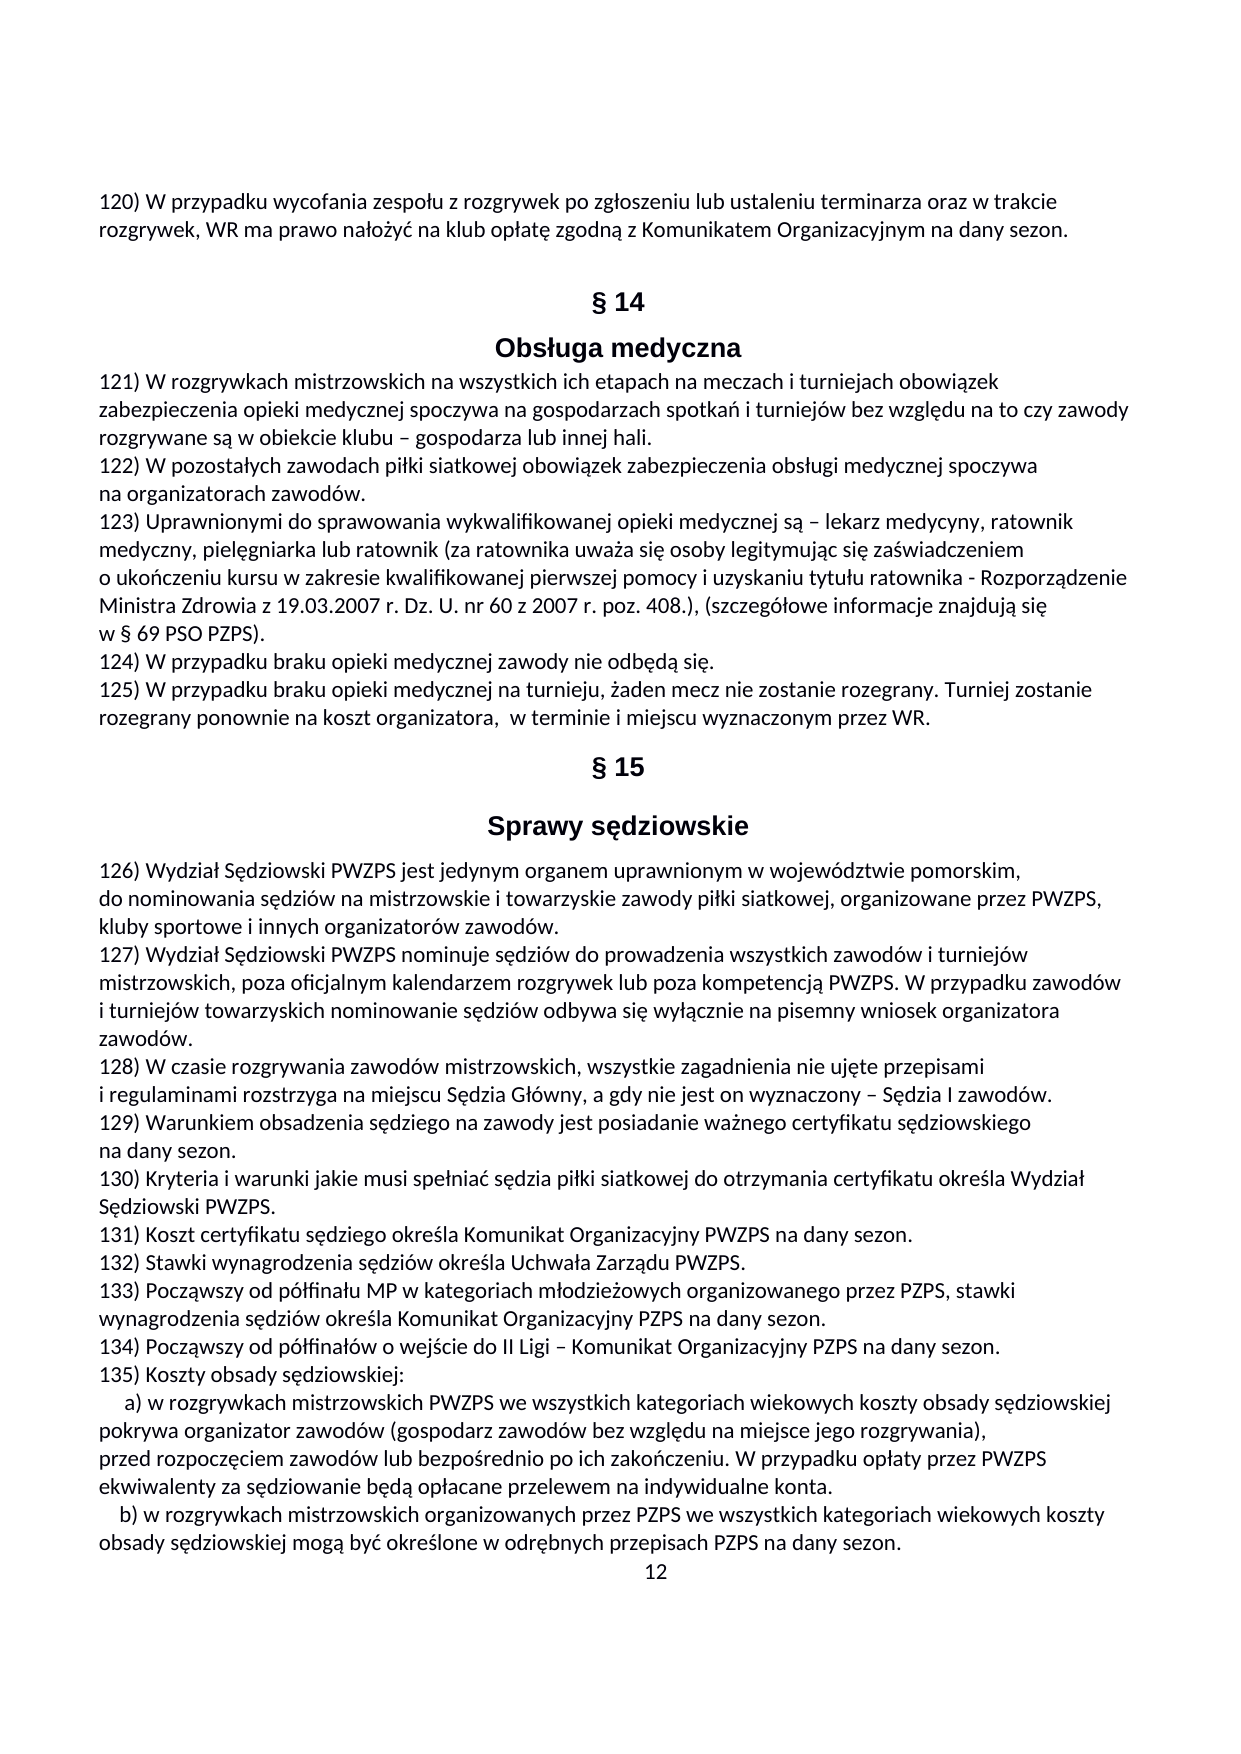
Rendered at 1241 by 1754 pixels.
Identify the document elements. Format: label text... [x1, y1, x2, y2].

list 132) Stawki wynagrodzenia sędziów określa Uchwała Zarządu PWZPS. [98, 1248, 1137, 1276]
text § 14 [98, 286, 1137, 318]
list o ukończeniu kursu w zakresie kwalifikowanej pierwszej pomocy i uzyskaniu tytułu ratownika - Rozporządzenie Ministra Zdrowia z 19.03.2007 r. Dz. U. nr 60 z 2007 r. poz. 408.), (szczegółowe informacje znajdują się [98, 563, 1137, 619]
list 121) W rozgrywkach mistrzowskich na wszystkich ich etapach na meczach i turniejach obowiązek zabezpieczenia opieki medycznej spoczywa na gospodarzach spotkań i turniejów bez względu na to czy zawody rozgrywane są w obiekcie klubu – gospodarza lub innej hali. [98, 367, 1137, 451]
list na organizatorach zawodów. [98, 479, 1137, 507]
list 131) Koszt certyfikatu sędziego określa Komunikat Organizacyjny PWZPS na dany sezon. [98, 1220, 1137, 1248]
text Sprawy sędziowskie [98, 810, 1137, 841]
list 124) W przypadku braku opieki medycznej zawody nie odbędą się. [98, 647, 1137, 675]
list 125) W przypadku braku opieki medycznej na turnieju, żaden mecz nie zostanie rozegrany. Turniej zostanie rozegrany ponownie na koszt organizatora, w terminie i miejscu wyznaczonym przez WR. [98, 675, 1137, 731]
list przed rozpoczęciem zawodów lub bezpośrednio po ich zakończeniu. W przypadku opłaty przez PWZPS ekwiwalenty za sędziowanie będą opłacane przelewem na indywidualne konta. [98, 1444, 1137, 1501]
list 122) W pozostałych zawodach piłki siatkowej obowiązek zabezpieczenia obsługi medycznej spoczywa [98, 451, 1137, 479]
list 123) Uprawnionymi do sprawowania wykwalifikowanej opieki medycznej są – lekarz medycyny, ratownik medyczny, pielęgniarka lub ratownik (za ratownika uważa się osoby legitymując się zaświadczeniem [98, 507, 1137, 563]
list 134) Począwszy od półfinałów o wejście do II Ligi – Komunikat Organizacyjny PZPS na dany sezon. [98, 1332, 1137, 1360]
list 135) Koszty obsady sędziowskiej: [98, 1360, 1137, 1388]
list 127) Wydział Sędziowski PWZPS nominuje sędziów do prowadzenia wszystkich zawodów i turniejów mistrzowskich, poza oficjalnym kalendarzem rozgrywek lub poza kompetencją PWZPS. W przypadku zawodów [98, 940, 1137, 996]
list i regulaminami rozstrzyga na miejscu Sędzia Główny, a gdy nie jest on wyznaczony – Sędzia I zawodów. [98, 1080, 1137, 1108]
text Obsługa medyczna [98, 332, 1137, 364]
list na dany sezon. [98, 1136, 1137, 1164]
list i turniejów towarzyskich nominowanie sędziów odbywa się wyłącznie na pisemny wniosek organizatora zawodów. [98, 996, 1137, 1052]
list a) w rozgrywkach mistrzowskich PWZPS we wszystkich kategoriach wiekowych koszty obsady sędziowskiej pokrywa organizator zawodów (gospodarz zawodów bez względu na miejsce jego rozgrywania), [98, 1388, 1137, 1444]
list 126) Wydział Sędziowski PWZPS jest jedynym organem uprawnionym w województwie pomorskim, [98, 856, 1137, 884]
list b) w rozgrywkach mistrzowskich organizowanych przez PZPS we wszystkich kategoriach wiekowych koszty obsady sędziowskiej mogą być określone w odrębnych przepisach PZPS na dany sezon. [98, 1501, 1137, 1557]
list 133) Począwszy od półfinału MP w kategoriach młodzieżowych organizowanego przez PZPS, stawki wynagrodzenia sędziów określa Komunikat Organizacyjny PZPS na dany sezon. [98, 1276, 1137, 1332]
list 128) W czasie rozgrywania zawodów mistrzowskich, wszystkie zagadnienia nie ujęte przepisami [98, 1052, 1137, 1080]
list 129) Warunkiem obsadzenia sędziego na zawody jest posiadanie ważnego certyfikatu sędziowskiego [98, 1108, 1137, 1136]
text § 15 [98, 752, 1137, 783]
list 120) W przypadku wycofania zespołu z rozgrywek po zgłoszeniu lub ustaleniu terminarza oraz w trakcie rozgrywek, WR ma prawo nałożyć na klub opłatę zgodną z Komunikatem Organizacyjnym na dany sezon. [98, 187, 1137, 243]
list 130) Kryteria i warunki jakie musi spełniać sędzia piłki siatkowej do otrzymania certyfikatu określa Wydział Sędziowski PWZPS. [98, 1164, 1137, 1220]
list do nominowania sędziów na mistrzowskie i towarzyskie zawody piłki siatkowej, organizowane przez PWZPS, kluby sportowe i innych organizatorów zawodów. [98, 884, 1137, 940]
list w § 69 PSO PZPS). [98, 619, 1137, 647]
